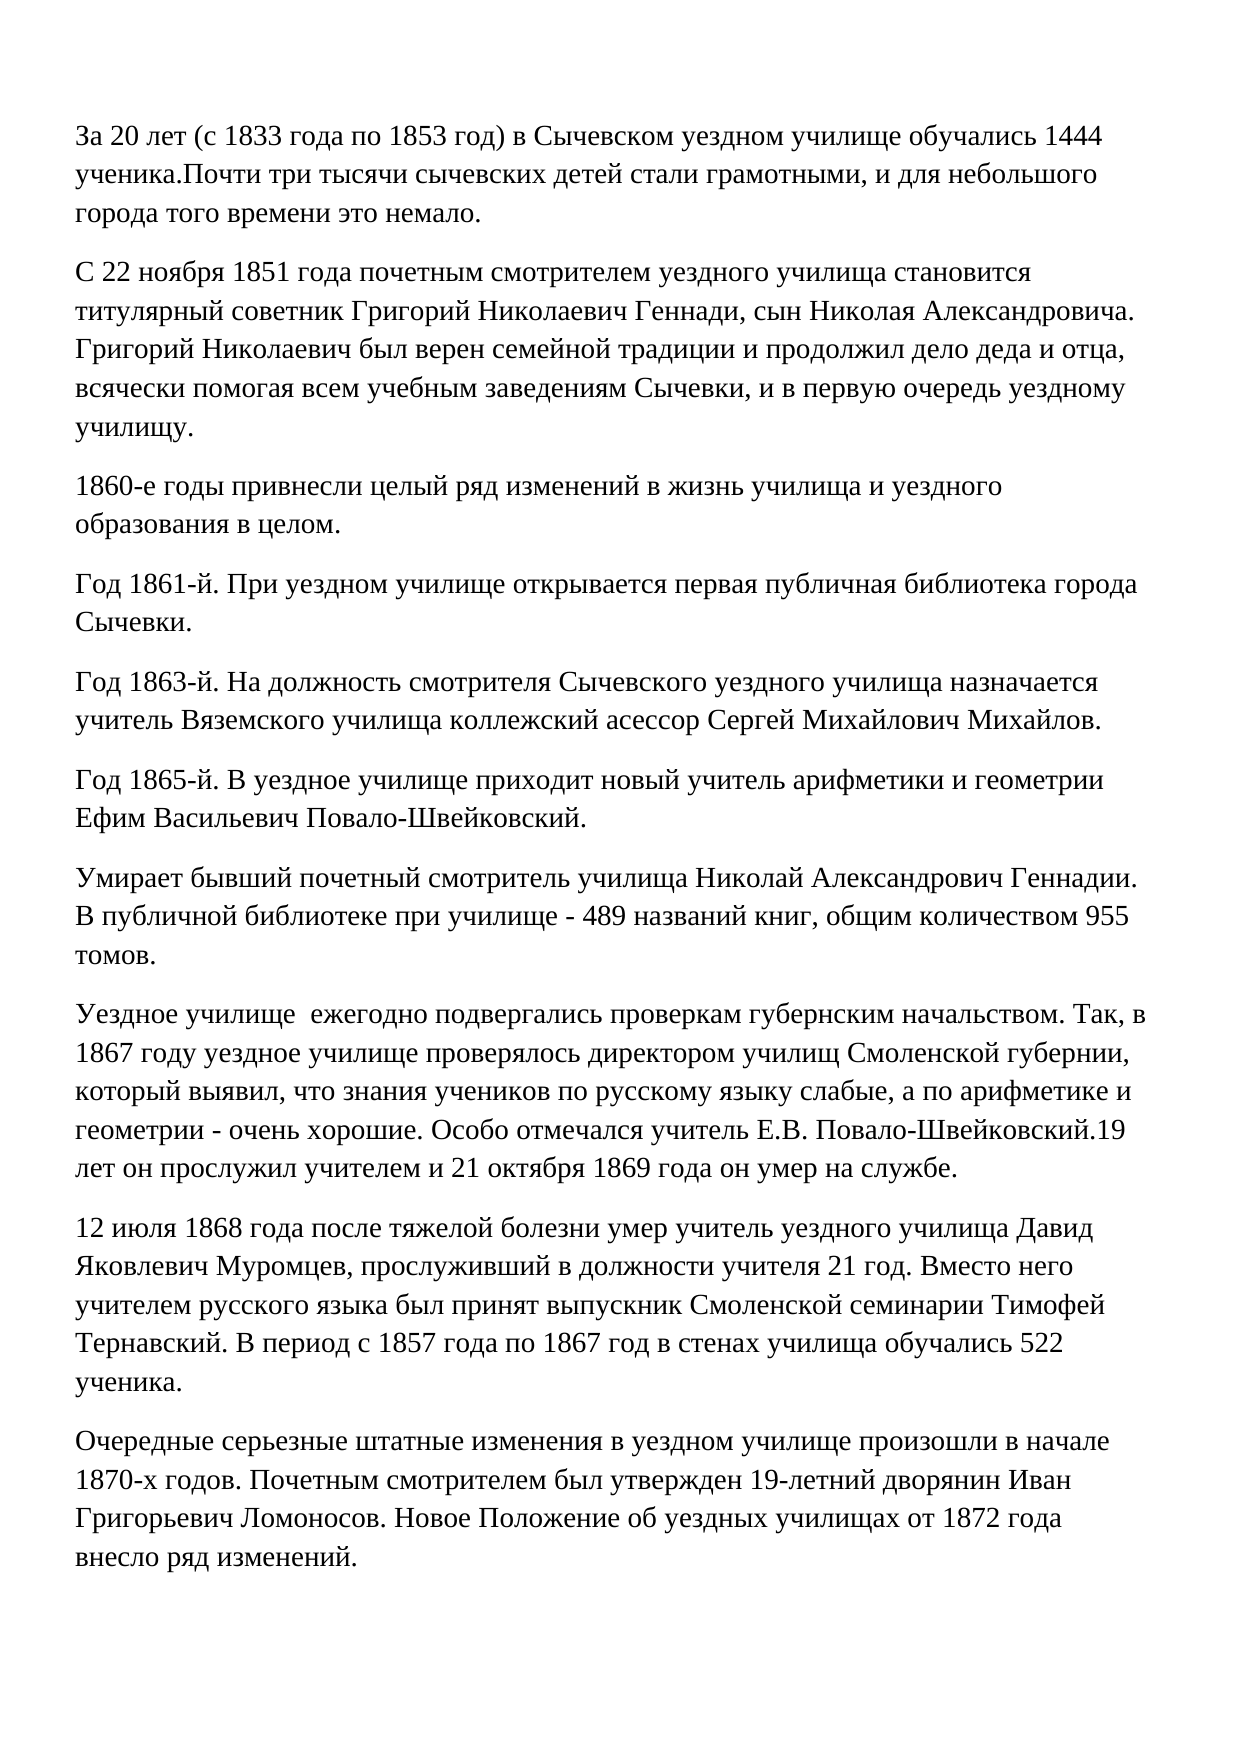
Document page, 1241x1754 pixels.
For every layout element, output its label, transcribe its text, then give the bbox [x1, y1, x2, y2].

text 12 июля 1868 года после тяжелой болезни умер учитель уездного училища Давид Яковлевич Муромцев, прослуживший в должности учителя 21 год. Вместо него учителем русского языка был принят выпускник Смоленской семинарии Тимофей Тернавский. В период с 1857 года по 1867 год в стенах училища обучались 522 ученика. [75, 1210, 1152, 1397]
text Уездное училище ежегодно подвергались проверкам губернским начальством. Так, в 1867 году уездное училище проверялось директором училищ Смоленской губернии, который выявил, что знания учеников по русскому языку слабые, а по арифметике и геометрии - очень хорошие. Особо отмечался учитель Е.В. Повало-Швейковский.19 лет он прослужил учителем и 21 октября 1869 года он умер на службе. [75, 996, 1152, 1184]
text Год 1863-й. На должность смотрителя Сычевского уездного училища назначается учитель Вяземского училища коллежский асессор Сергей Михайлович Михайлов. [75, 664, 1152, 736]
text За 20 лет (с 1833 года по 1853 год) в Сычевском уездном училище обучались 1444 ученика.Почти три тысячи сычевских детей стали грамотными, и для небольшого города того времени это немало. [75, 118, 1152, 229]
text Год 1861-й. При уездном училище открывается первая публичная библиотека города Сычевки. [75, 566, 1152, 638]
text Умирает бывший почетный смотритель училища Николай Александрович Геннадии. В публичной библиотеке при училище - 489 названий книг, общим количеством 955 томов. [75, 860, 1152, 970]
text Очередные серьезные штатные изменения в уездном училище произошли в начале 1870-х годов. Почетным смотрителем был утвержден 19-летний дворянин Иван Григорьевич Ломоносов. Новое Положение об уездных училищах от 1872 года внесло ряд изменений. [75, 1423, 1152, 1572]
text Год 1865-й. В уездное училище приходит новый учитель арифметики и геометрии Ефим Васильевич Повало-Швейковский. [75, 762, 1152, 834]
text С 22 ноября 1851 года почетным смотрителем уездного училища становится титулярный советник Григорий Николаевич Геннади, сын Николая Александровича. Григорий Николаевич был верен семейной традиции и продолжил дело деда и отца, всячески помогая всем учебным заведениям Сычевки, и в первую очередь уездному училищу. [75, 254, 1152, 442]
text 1860-е годы привнесли целый ряд изменений в жизнь училища и уездного образования в целом. [75, 468, 1152, 540]
